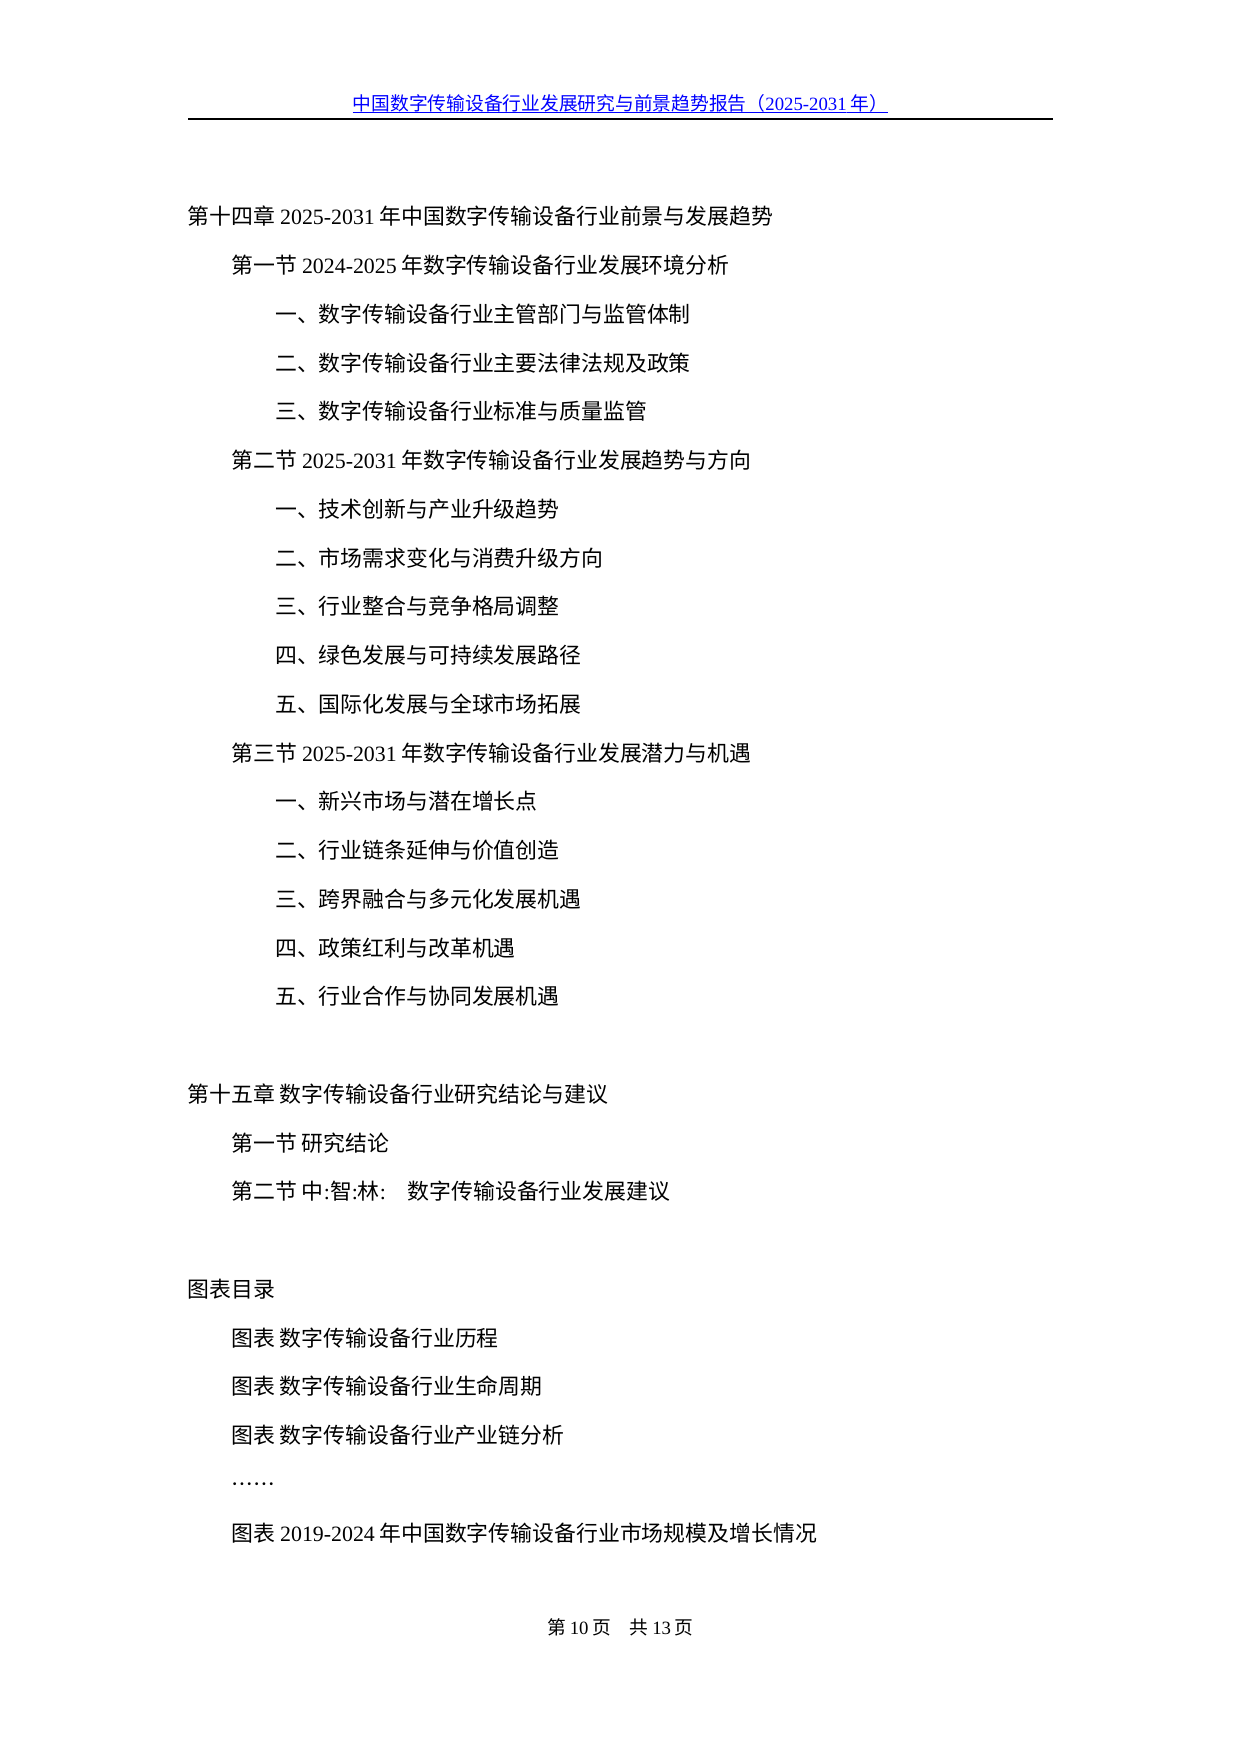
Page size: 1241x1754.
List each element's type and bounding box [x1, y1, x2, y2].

text [187, 150, 1053, 1548]
